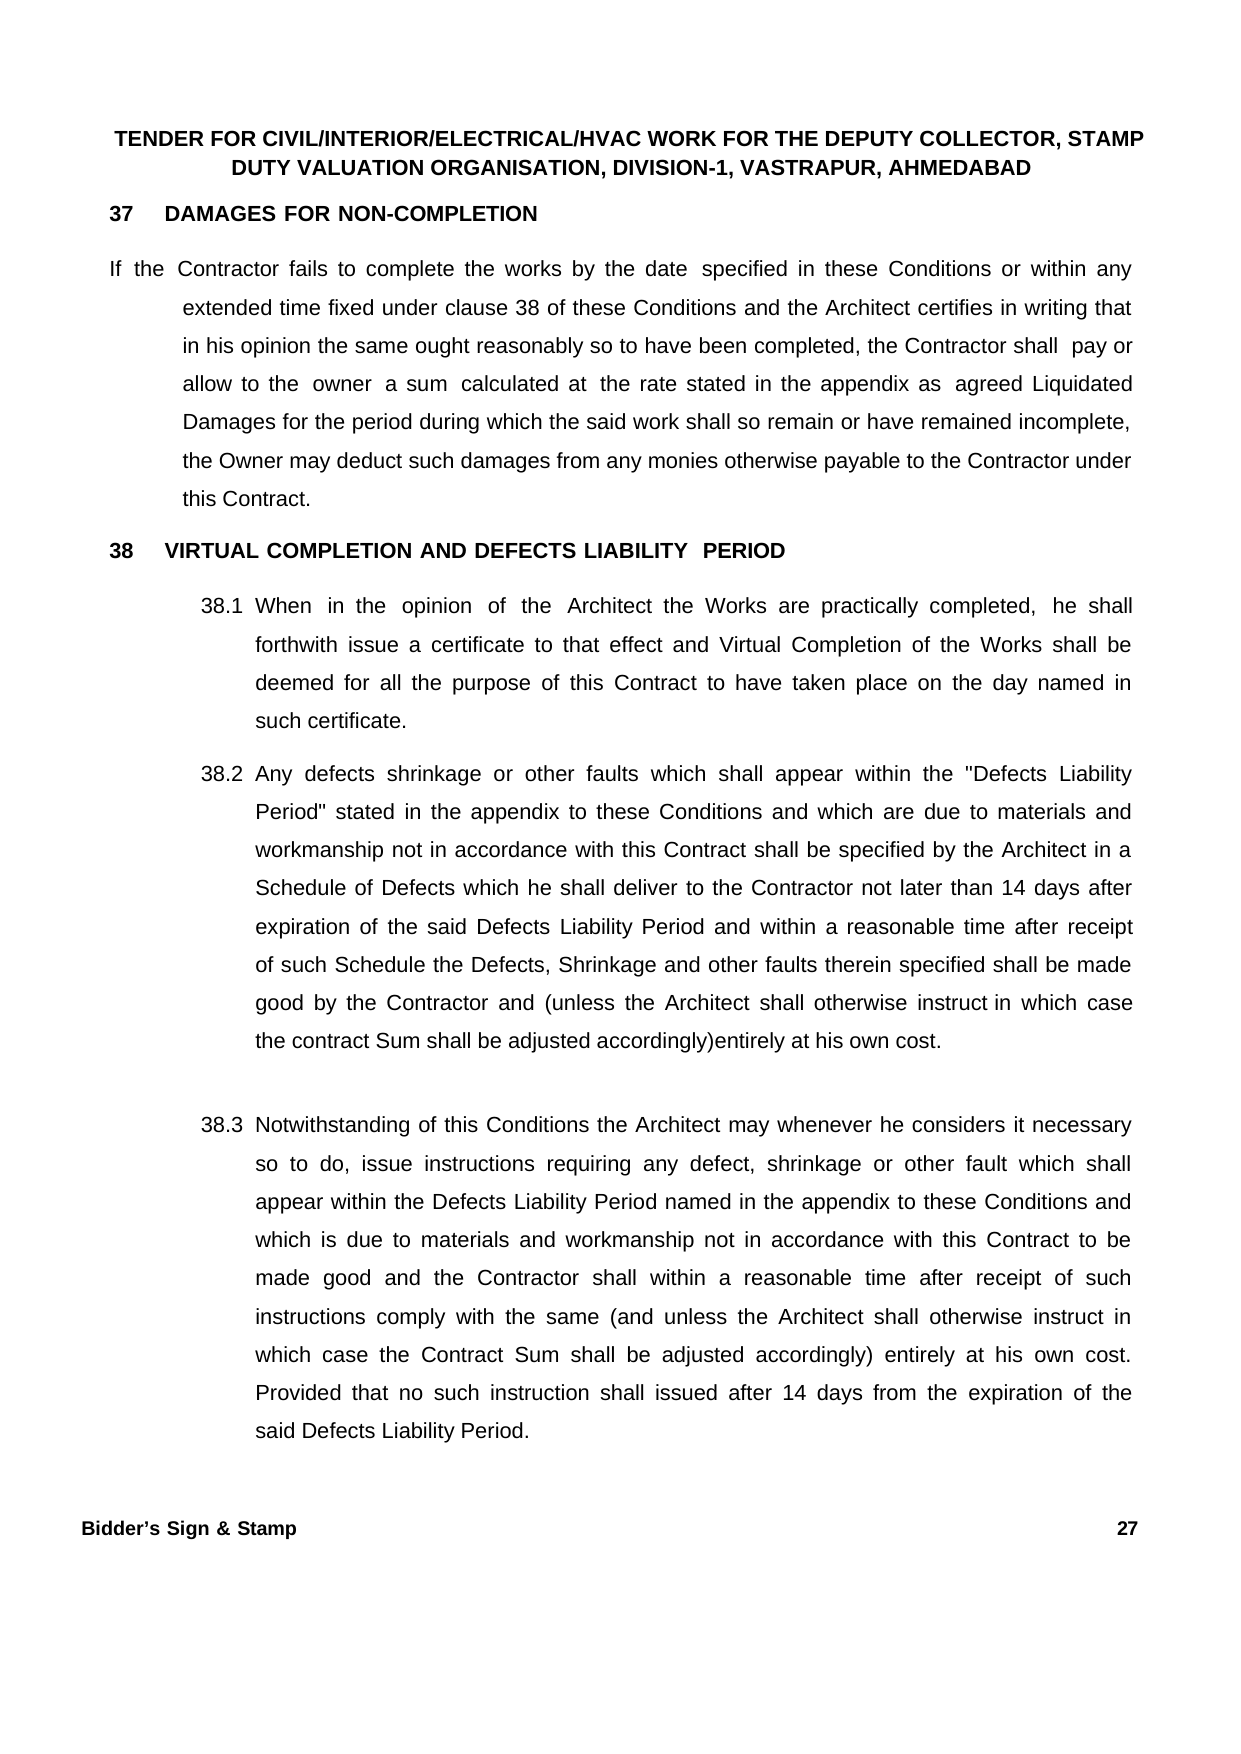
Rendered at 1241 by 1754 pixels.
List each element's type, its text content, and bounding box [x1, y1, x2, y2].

list Notwithstanding of this Conditions the Architect may whenever he considers it necessary so to do, issue instructions requiring any defect, shrinkage or other fault which shall appear within the Defects Liability Period named in the appendix to these Conditions and which is due to materials and workmanship not in accordance with this Contract to be made good and the Contractor shall within a reasonable time after receipt of such instructions comply with the same (and unless the Architect shall otherwise instruct in which case the Contract Sum shall be adjusted accordingly) entirely at his own cost. Provided that no such instruction shall issued after 14 days from the expiration of the said Defects Liability Period. [201, 1112, 1133, 1443]
text If the Contractor fails to complete the works by the date specified in these Conditions or within any extended time fixed under clause 38 of these Conditions and the Architect certifies in writing that in his opinion the same ought reasonably so to have been completed, the Contractor shall pay or allow to the owner a sum calculated at the rate stated in the appendix as agreed Liquidated Damages for the period during which the said work shall so remain or have remained incomplete, the Owner may deduct such damages from any monies otherwise payable to the Contractor under this Contract. [109, 256, 1133, 511]
list Any defects shrinkage or other faults which shall appear within the "Defects Liability Period" stated in the appendix to these Conditions and which are due to materials and workmanship not in accordance with this Contract shall be specified by the Architect in a Schedule of Defects which he shall deliver to the Contractor not later than 14 days after expiration of the said Defects Liability Period and within a reasonable time after receipt of such Schedule the Defects, Shrinkage and other faults therein specified shall be made good by the Contractor and (unless the Architect shall otherwise instruct in which case the contract Sum shall be adjusted accordingly)entirely at his own cost. [201, 761, 1133, 1053]
subtitle VIRTUAL COMPLETION AND DEFECTS LIABILITY PERIOD [109, 538, 1211, 563]
subtitle DAMAGES FOR NON-COMPLETION [109, 201, 1211, 226]
list When in the opinion of the Architect the Works are practically completed, he shall forthwith issue a certificate to that effect and Virtual Completion of the Works shall be deemed for all the purpose of this Contract to have taken place on the day named in such certificate. [201, 593, 1133, 733]
